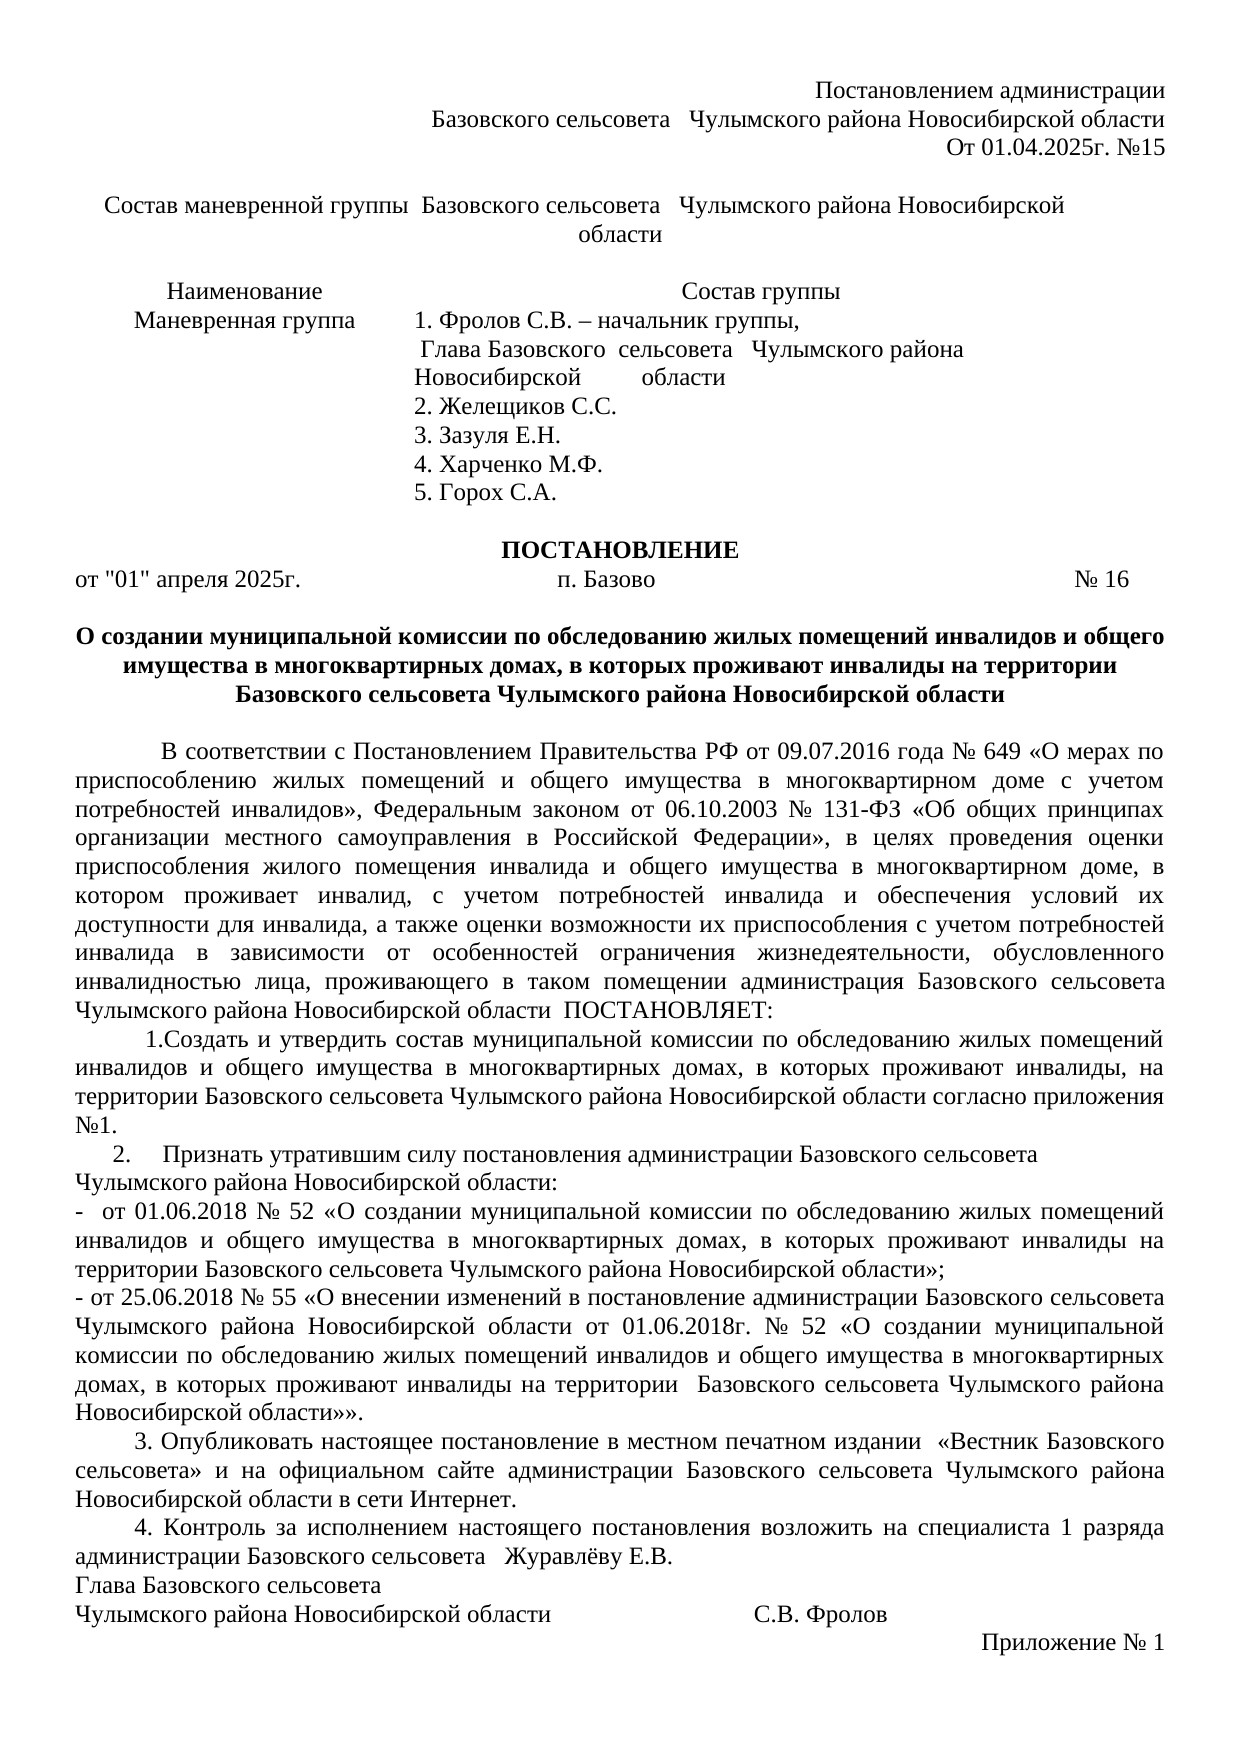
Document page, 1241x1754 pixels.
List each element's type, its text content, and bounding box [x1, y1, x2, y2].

text Базовского сельсовета Чулымского района Новосибирской области [75, 104, 1165, 132]
text - от 01.06.2018 № 52 «О создании муниципальной комиссии по обследованию жилых помещений инвалидов и общего имущества в многоквартирных домах, в которых проживают инвалиды на территории Базовского сельсовета Чулымского района Новосибирской области»; [75, 1196, 1165, 1282]
text Чулымского района Новосибирской области С.В. Фролов [75, 1599, 1165, 1627]
table_cell 1. Фролов С.В. – начальник группы, Глава Базовского сельсовета Чулымского района Новосибирской области [414, 305, 1108, 391]
table_header Состав группы [414, 276, 1108, 305]
text Приложение № 1 [75, 1627, 1165, 1656]
list Признать утратившим силу постановления администрации Базовского сельсовета [112, 1139, 1165, 1167]
list 4. Контроль за исполнением настоящего постановления возложить на специалиста 1 разряда администрации Базовского сельсовета Журавлёву Е.В. [75, 1512, 1165, 1570]
text В соответствии с Постановлением Правительства РФ от 09.07.2016 года № 649 «О мерах по приспособлению жилых помещений и общего имущества в многоквартирном доме с учетом потребностей инвалидов», Федеральным законом от 06.10.2003 № 131-ФЗ «Об общих принципах организации местного самоуправления в Российской Федерации», в целях проведения оценки приспособления жилого помещения инвалида и общего имущества в многоквартирном доме, в котором проживает инвалид, с учетом потребностей инвалида и обеспечения условий их доступности для инвалида, а также оценки возможности их приспособления с учетом потребностей инвалида в зависимости от особенностей ограничения жизнедеятельности, обусловленного инвалидностью лица, проживающего в таком помещении администрация Базовского сельсовета Чулымского района Новосибирской области ПОСТАНОВЛЯЕТ: [75, 736, 1165, 1024]
text от "01" апреля 2025г. п. Базово № 16 [75, 564, 1165, 592]
list 3. Опубликовать настоящее постановление в местном печатном издании «Вестник Базовского сельсовета» и на официальном сайте администрации Базовского сельсовета Чулымского района Новосибирской области в сети Интернет. [75, 1426, 1165, 1512]
text 1.Создать и утвердить состав муниципальной комиссии по обследованию жилых помещений инвалидов и общего имущества в многоквартирных домах, в которых проживают инвалиды, на территории Базовского сельсовета Чулымского района Новосибирской области согласно приложения №1. [75, 1024, 1165, 1139]
text Глава Базовского сельсовета [75, 1570, 1165, 1599]
text ПОСТАНОВЛЕНИЕ [75, 535, 1165, 564]
text От 01.04.2025г. №15 [75, 132, 1165, 161]
table_cell Маневренная группа [75, 305, 414, 506]
table_header Наименование [75, 276, 414, 305]
text Чулымского района Новосибирской области: [75, 1167, 1165, 1196]
text - от 25.06.2018 № 55 «О внесении изменений в постановление администрации Базовского сельсовета Чулымского района Новосибирской области от 01.06.2018г. № 52 «О создании муниципальной комиссии по обследованию жилых помещений инвалидов и общего имущества в многоквартирных домах, в которых проживают инвалиды на территории Базовского сельсовета Чулымского района Новосибирской области»». [75, 1282, 1165, 1426]
table_cell 2. Желещиков С.С. 3. Зазуля Е.Н. 4. Харченко М.Ф. 5. Горох С.А. [414, 391, 1108, 506]
text Постановлением администрации [75, 75, 1165, 104]
text Состав маневренной группы Базовского сельсовета Чулымского района Новосибирской области [75, 190, 1165, 247]
text О создании муниципальной комиссии по обследованию жилых помещений инвалидов и общего имущества в многоквартирных домах, в которых проживают инвалиды на территории Базовского сельсовета Чулымского района Новосибирской области [75, 621, 1165, 707]
